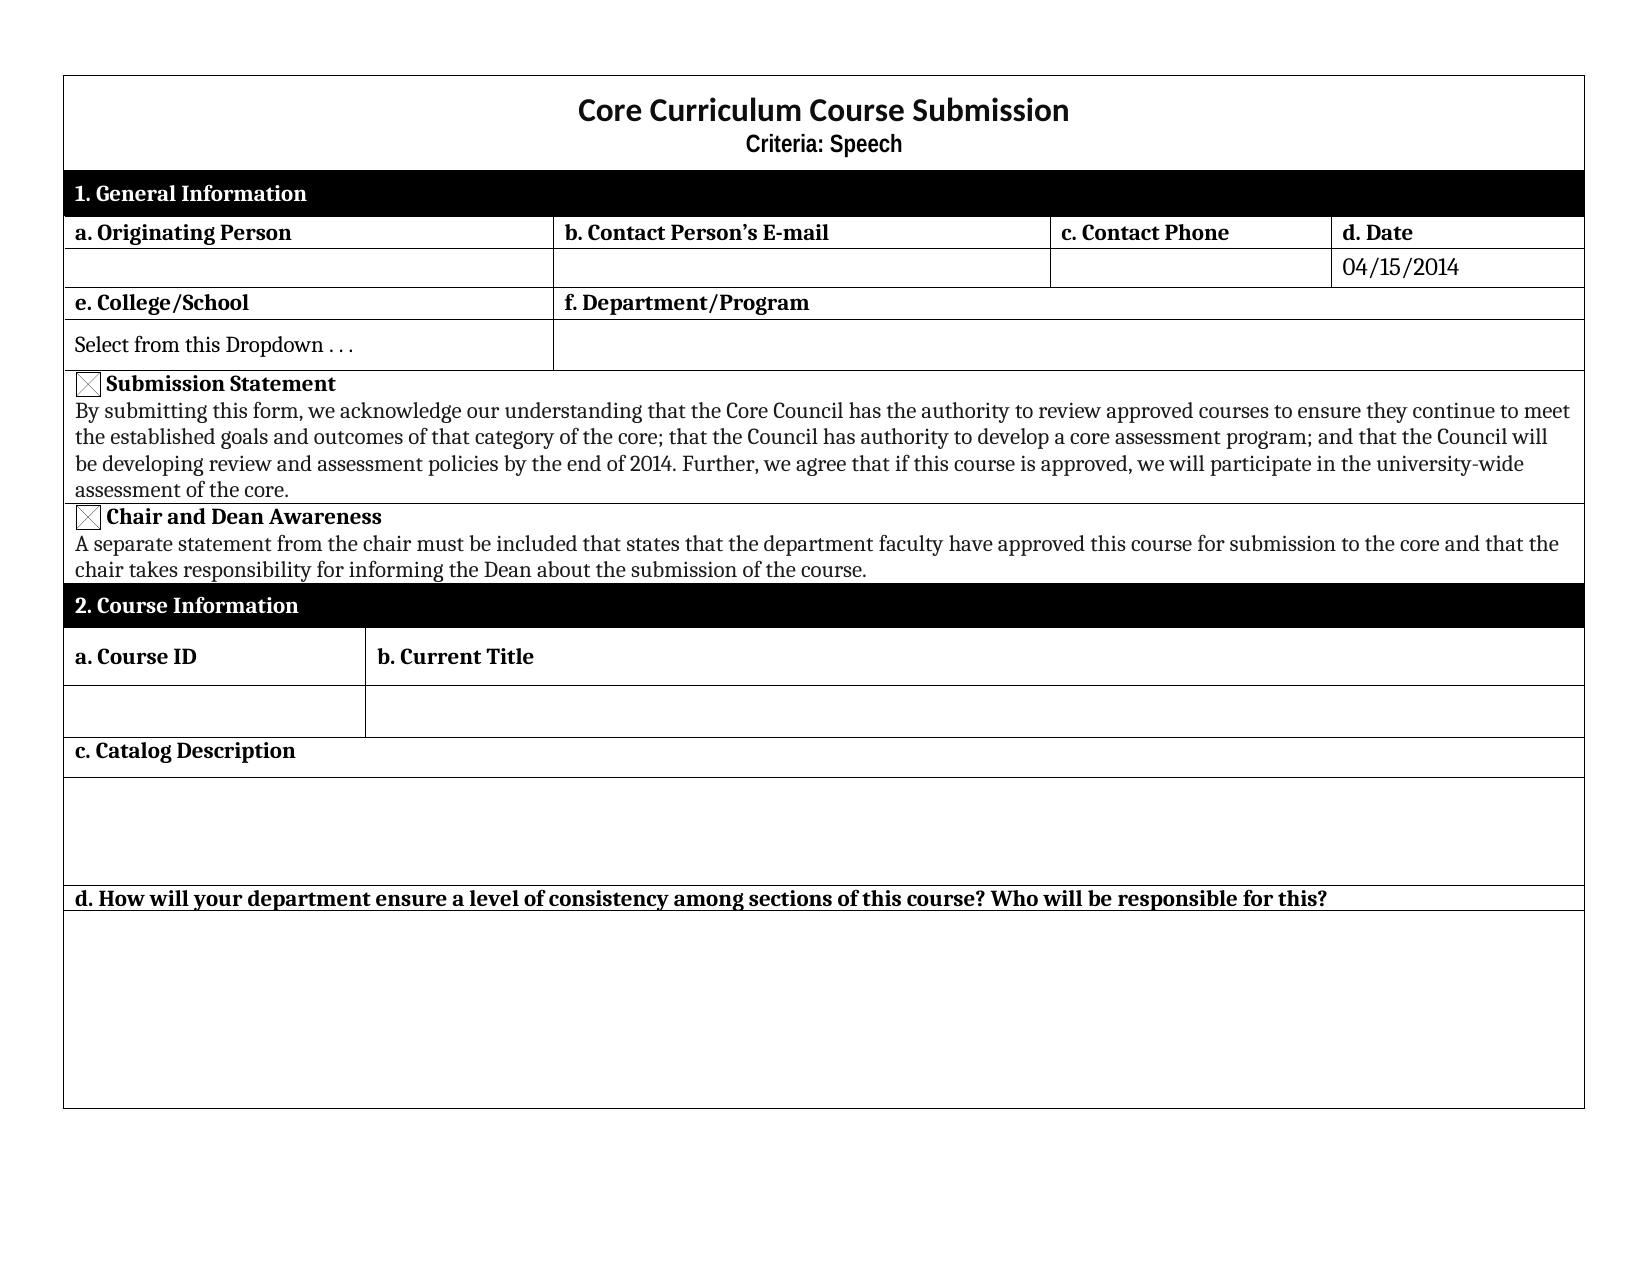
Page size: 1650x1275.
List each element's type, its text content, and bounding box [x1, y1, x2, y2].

table_cell Submission Statement By submitting this form, we acknowledge our understanding that the Core Council has the authority to review approved courses to ensure they continue to meet the established goals and outcomes of that category of the core; that the Council has authority to develop a core assessment program; and that the Council will be developing review and assessment policies by the end of 2014. Further, we agree that if this course is approved, we will participate in the university-wide assessment of the core. [64, 371, 1584, 503]
table_cell b. Contact Person’s E-mail [554, 217, 1050, 248]
table_cell a. Course ID [64, 628, 365, 685]
table_cell c. Contact Phone [1051, 217, 1331, 248]
table_header 1. General Information [64, 173, 1584, 216]
table_cell 04/15/2014 [1332, 249, 1584, 287]
table_cell b. Current Title [366, 628, 1584, 685]
table_cell [64, 249, 553, 287]
table_header Core Curriculum Course Submission Criteria: Speech [64, 76, 1584, 170]
table_cell [1051, 249, 1331, 287]
table_cell d. How will your department ensure a level of consistency among sections of this course? Who will be responsible for this? [64, 886, 1584, 910]
table_cell [64, 778, 1584, 885]
table_cell a. Originating Person [64, 217, 553, 248]
table_cell Chair and Dean Awareness A separate statement from the chair must be included that states that the department faculty have approved this course for submission to the core and that the chair takes responsibility for informing the Dean about the submission of the course. [64, 504, 1584, 583]
table_cell [64, 911, 1584, 1107]
table_cell [554, 320, 1584, 370]
table_cell f. Department/Program [554, 288, 1584, 319]
table_cell [64, 686, 365, 737]
table_cell [366, 686, 1584, 737]
table_cell [554, 249, 1050, 287]
table_cell d. Date [1332, 217, 1584, 248]
table_cell [64, 320, 553, 370]
table_cell 2. Course Information [64, 584, 1584, 627]
table_cell c. Catalog Description [64, 738, 1584, 777]
table_cell e. College/School [64, 288, 553, 319]
